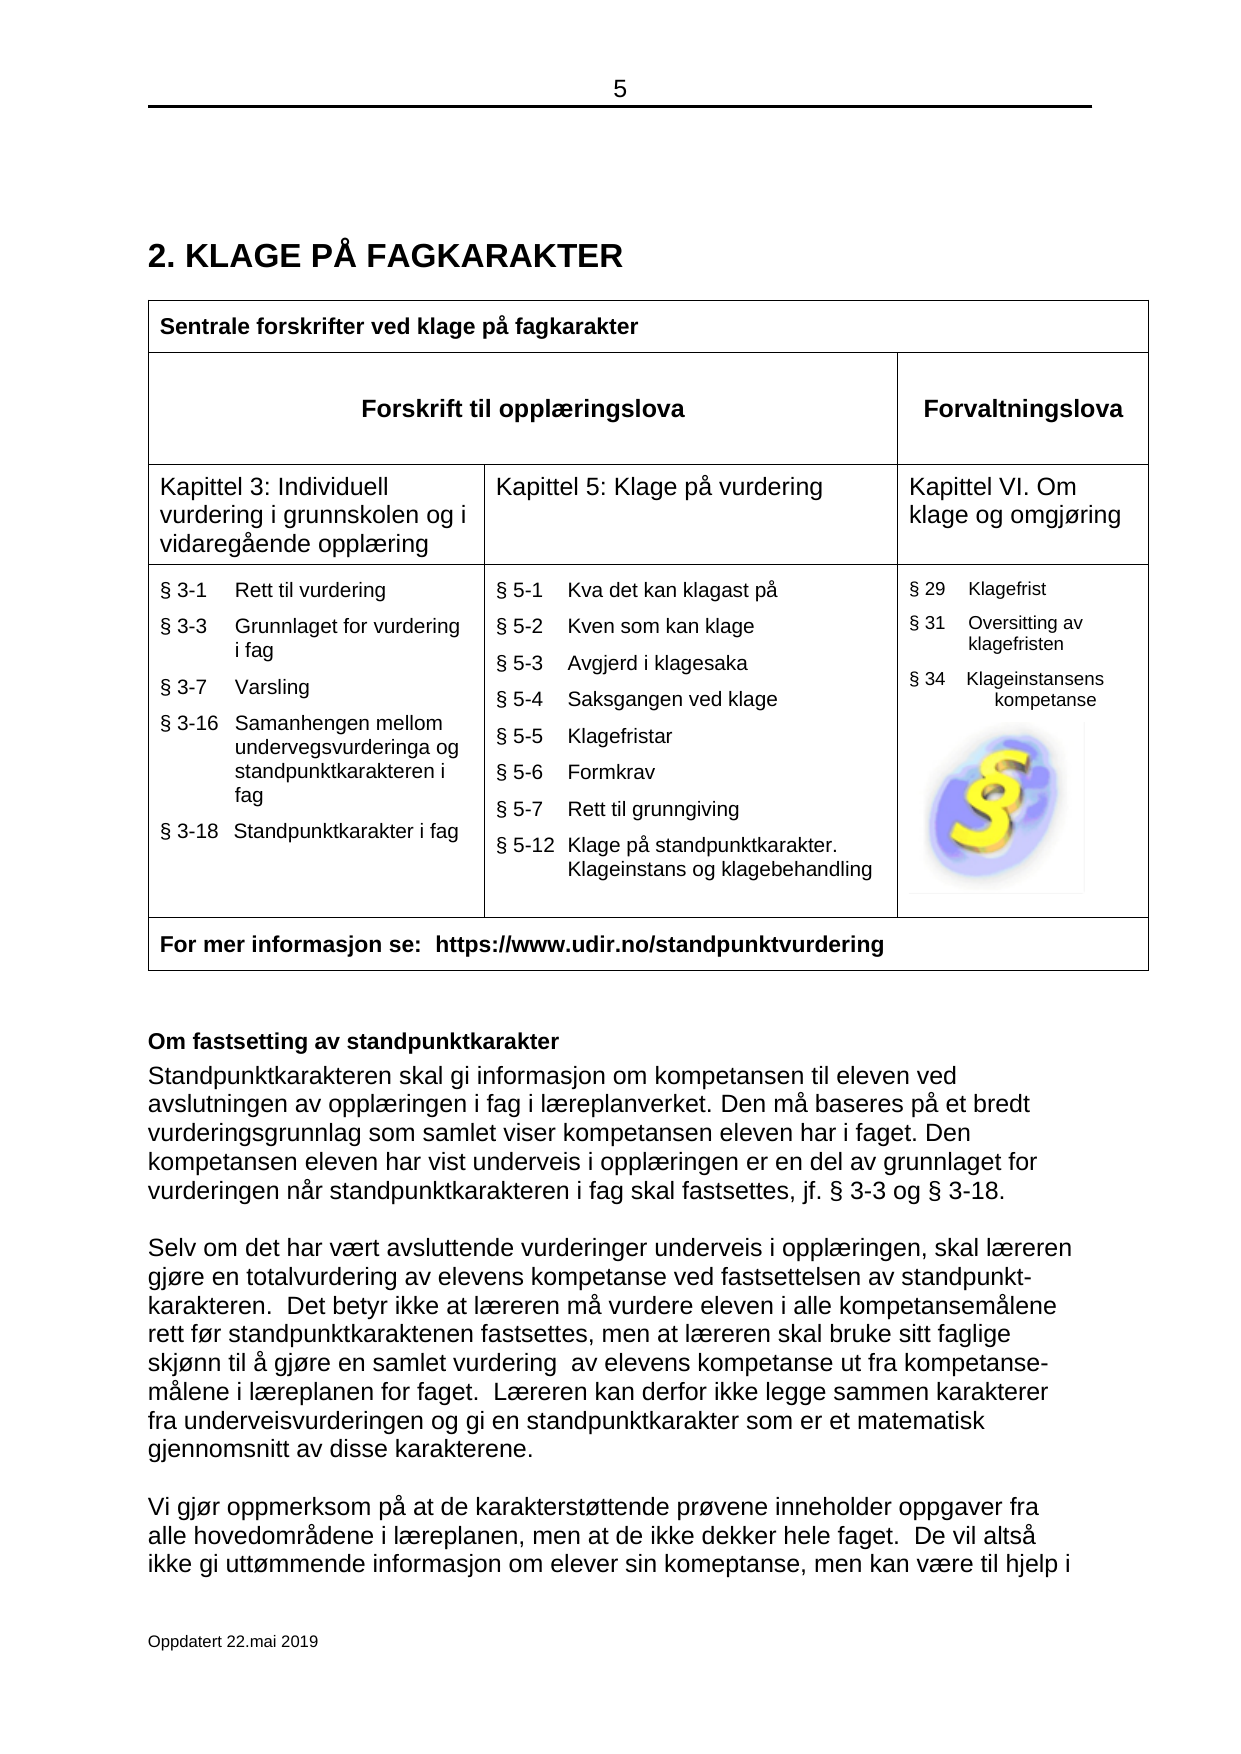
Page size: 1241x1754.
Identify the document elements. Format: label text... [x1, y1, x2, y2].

subtitle Om fastsetting av standpunktkarakter [148, 1028, 1092, 1054]
table_header Sentrale forskrifter ved klage på fagkarakter [149, 301, 1148, 352]
subtitle 2. KLAGE PÅ FAGKARAKTER [148, 236, 1092, 274]
picture [908, 722, 1085, 895]
table_cell Forskrift til opplæringslova [149, 353, 897, 464]
table_cell Kapittel 3: Individuell vurdering i grunnskolen og i vidaregående opplæring [149, 465, 484, 564]
table_cell Kapittel VI. Om klage og omgjøring [898, 465, 1148, 564]
table_cell § 5-1 Kva det kan klagast på § 5-2 Kven som kan klage § 5-3 Avgjerd i klagesaka § 5-4 Saksgangen ved klage § 5-5 Klagefristar § 5-6 Formkrav § 5-7 Rett til grunngiving § 5-12 Klage på standpunktkarakter. Klageinstans og klagebehandling [485, 565, 897, 917]
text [148, 1492, 1078, 1578]
table_cell Kapittel 5: Klage på vurdering [485, 465, 897, 564]
table_cell Forvaltningslova [898, 353, 1148, 464]
text Selv om det har vært avsluttende vurderinger underveis i opplæringen, skal læreren gjøre en totalvurdering av elevens kompetanse ved fastsettelsen av standpunkt-karakteren. Det betyr ikke at læreren må vurdere eleven i alle kompetansemålene rett før standpunktkaraktenen fastsettes, men at læreren skal bruke sitt faglige skjønn til å gjøre en samlet vurdering av elevens kompetanse ut fra kompetanse-målene i læreplanen for faget. Læreren kan derfor ikke legge sammen karakterer fra underveisvurderingen og gi en standpunktkarakter som er et matematisk gjennomsnitt av disse karakterene. [148, 1233, 1078, 1463]
text Standpunktkarakteren skal gi informasjon om kompetansen til eleven ved avslutningen av opplæringen i fag i læreplanverket. Den må baseres på et bredt vurderingsgrunnlag som samlet viser kompetansen eleven har i faget. Den kompetansen eleven har vist underveis i opplæringen er en del av grunnlaget for vurderingen når standpunktkarakteren i fag skal fastsettes, jf. § 3-3 og § 3-18. [148, 1061, 1078, 1204]
table_cell § 3-1 Rett til vurdering § 3-3 Grunnlaget for vurdering i fag § 3-7 Varsling § 3-16 Samanhengen mellom undervegsvurderinga og standpunktkarakteren i fag § 3-18 Standpunktkarakter i fag [149, 565, 484, 917]
table_cell § 29 Klagefrist § 31 Oversitting av klagefristen § 34 Klageinstansens kompetanse [898, 565, 1148, 917]
table_cell For mer informasjon se: https://www.udir.no/standpunktvurdering [149, 918, 1148, 969]
